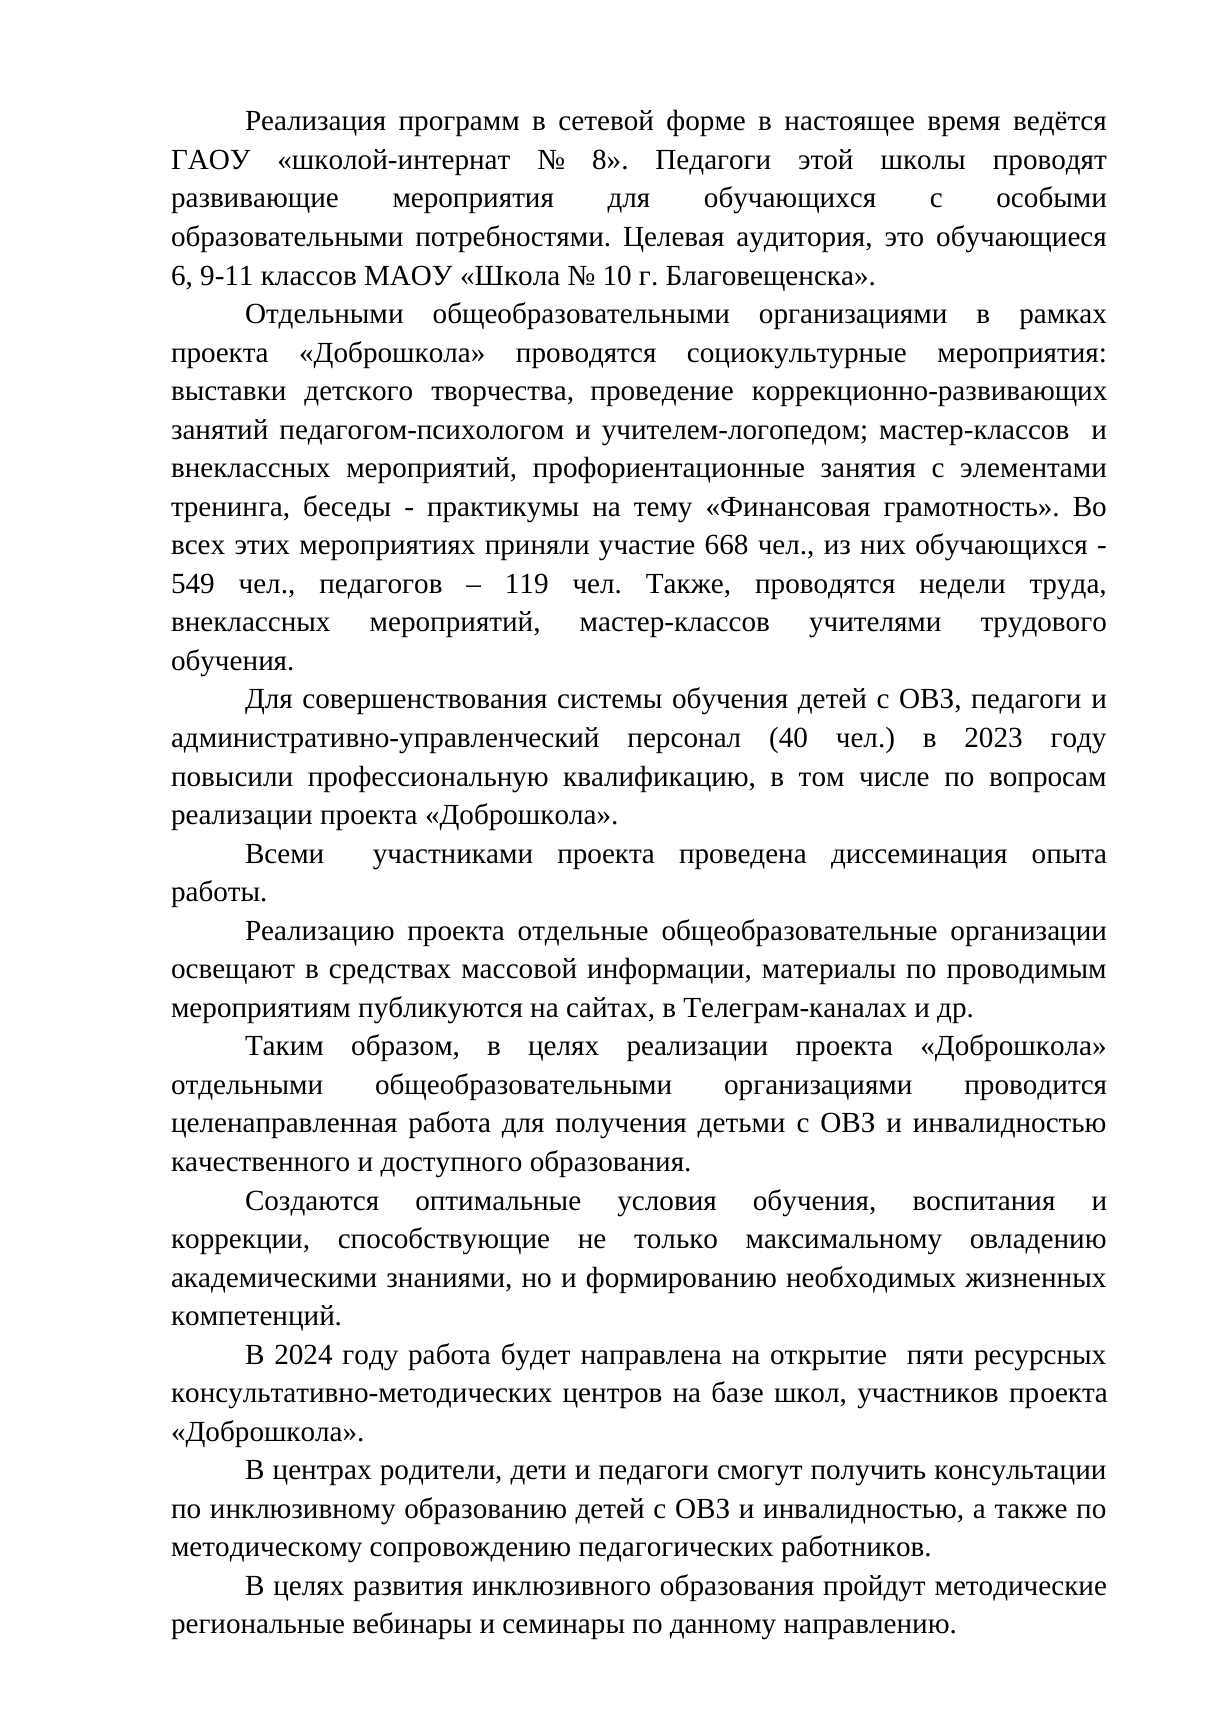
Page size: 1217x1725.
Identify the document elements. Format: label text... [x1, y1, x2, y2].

text В 2024 году работа будет направлена на открытие пяти ресурсных консультативно-методических центров на базе школ, участников проекта «Доброшкола». [171, 1337, 1107, 1447]
text Всеми участниками проекта проведена диссеминация опыта работы. [171, 836, 1107, 908]
text Создаются оптимальные условия обучения, воспитания и коррекции, способствующие не только максимальному овладению академическими знаниями, но и формированию необходимых жизненных компетенций. [171, 1183, 1107, 1332]
text Реализация программ в сетевой форме в настоящее время ведётся ГАОУ «школой-интернат № 8». Педагоги этой школы проводят развивающие мероприятия для обучающихся с особыми образовательными потребностями. Целевая аудитория, это обучающиеся 6, 9-11 классов МАОУ «Школа № 10 г. Благовещенска». [171, 103, 1107, 291]
text В центрах родители, дети и педагоги смогут получить консультации по инклюзивному образованию детей с ОВЗ и инвалидностью, а также по методическому сопровождению педагогических работников. [171, 1452, 1107, 1563]
text Реализацию проекта отдельные общеобразовательные организации освещают в средствах массовой информации, материалы по проводимым мероприятиям публикуются на сайтах, в Телеграм-каналах и др. [171, 913, 1107, 1023]
text Отдельными общеобразовательными организациями в рамках проекта «Доброшкола» проводятся социокультурные мероприятия: выставки детского творчества, проведение коррекционно-развивающих занятий педагогом-психологом и учителем-логопедом; мастер-классов и внеклассных мероприятий, профориентационные занятия с элементами тренинга, беседы - практикумы на тему «Финансовая грамотность». Во всех этих мероприятиях приняли участие 668 чел., из них обучающихся - 549 чел., педагогов – 119 чел. Также, проводятся недели труда, внеклассных мероприятий, мастер-классов учителями трудового обучения. [171, 296, 1107, 677]
text Таким образом, в целях реализации проекта «Доброшкола» отдельными общеобразовательными организациями проводится целенаправленная работа для получения детьми с ОВЗ и инвалидностью качественного и доступного образования. [171, 1028, 1107, 1178]
text В целях развития инклюзивного образования пройдут методические региональные вебинары и семинары по данному направлению. [171, 1568, 1107, 1640]
text Для совершенствования системы обучения детей с ОВЗ, педагоги и административно-управленческий персонал (40 чел.) в 2023 году повысили профессиональную квалификацию, в том числе по вопросам реализации проекта «Доброшкола». [171, 682, 1107, 831]
